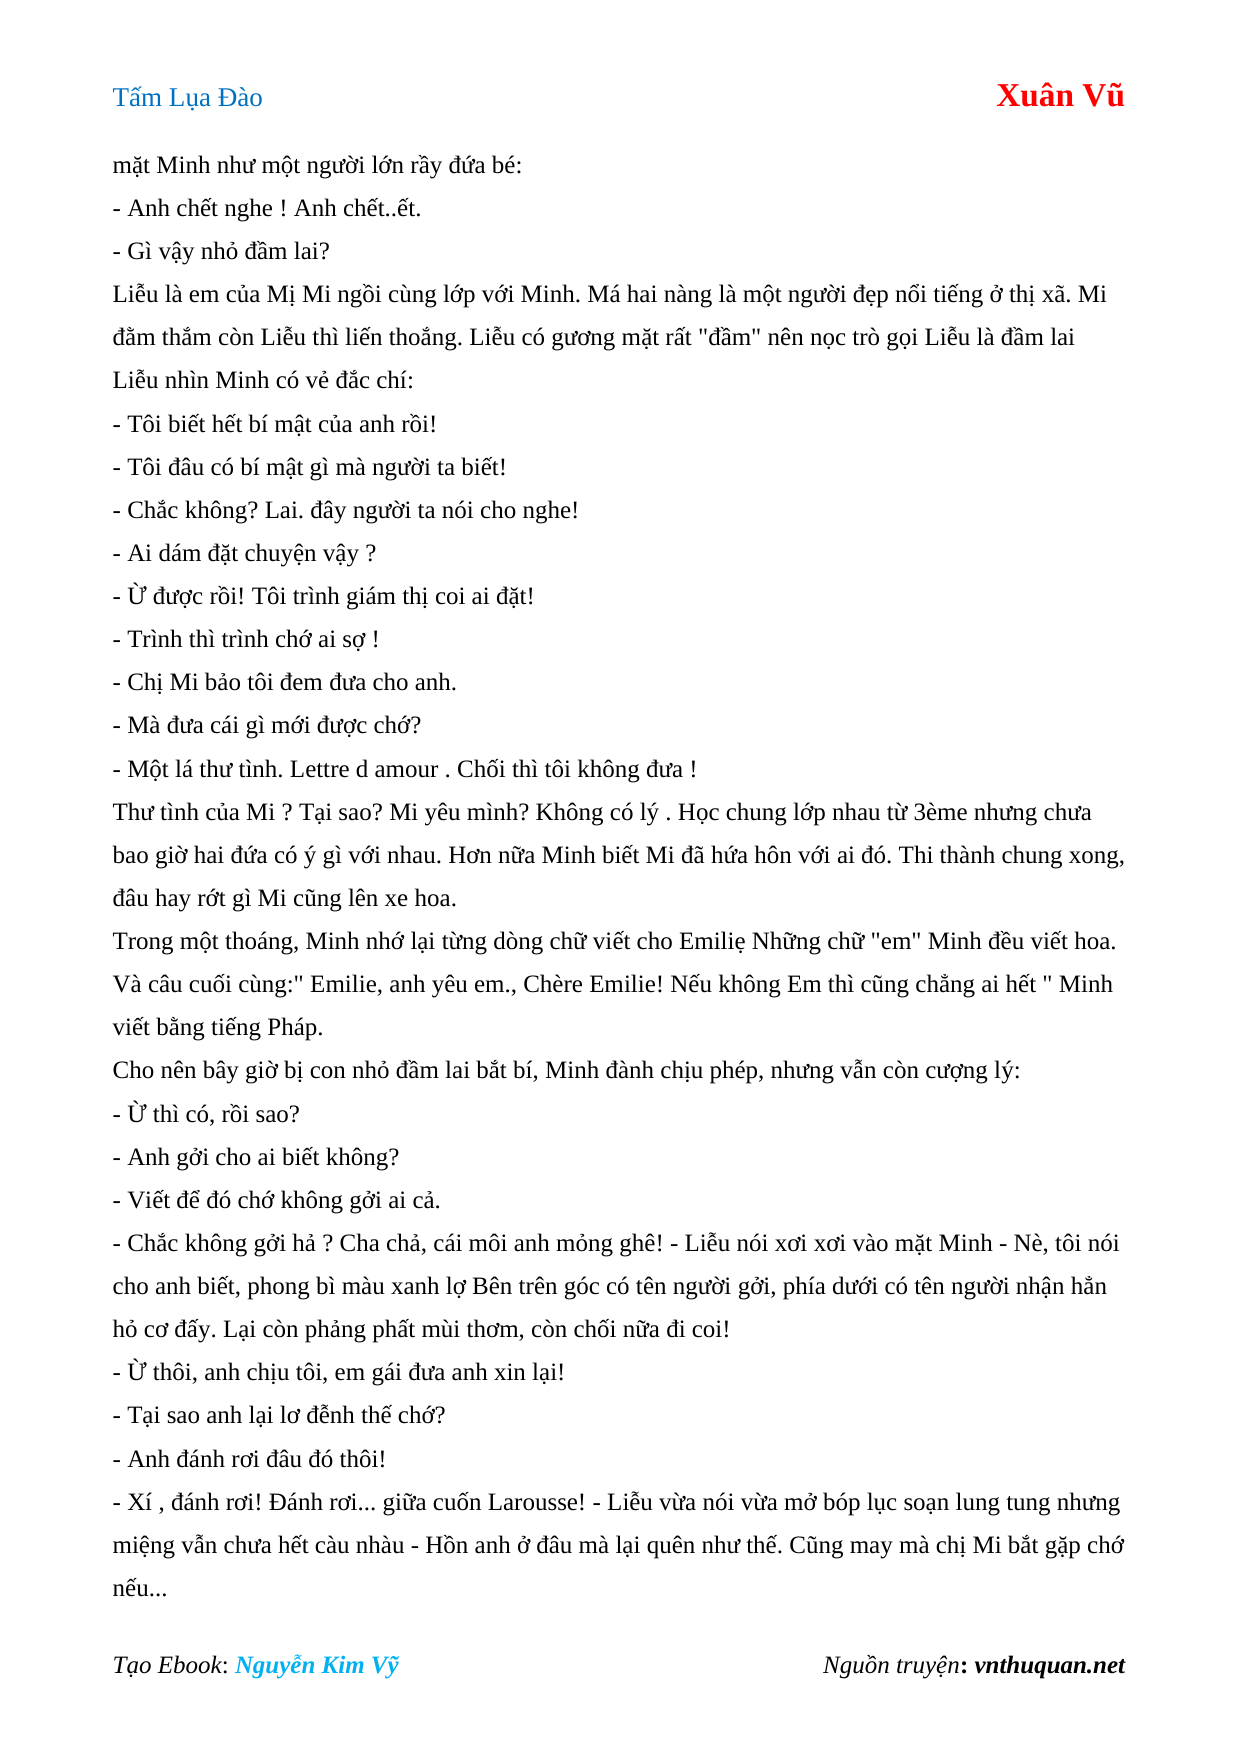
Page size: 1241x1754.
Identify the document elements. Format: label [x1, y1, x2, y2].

text [112, 150, 1128, 1602]
